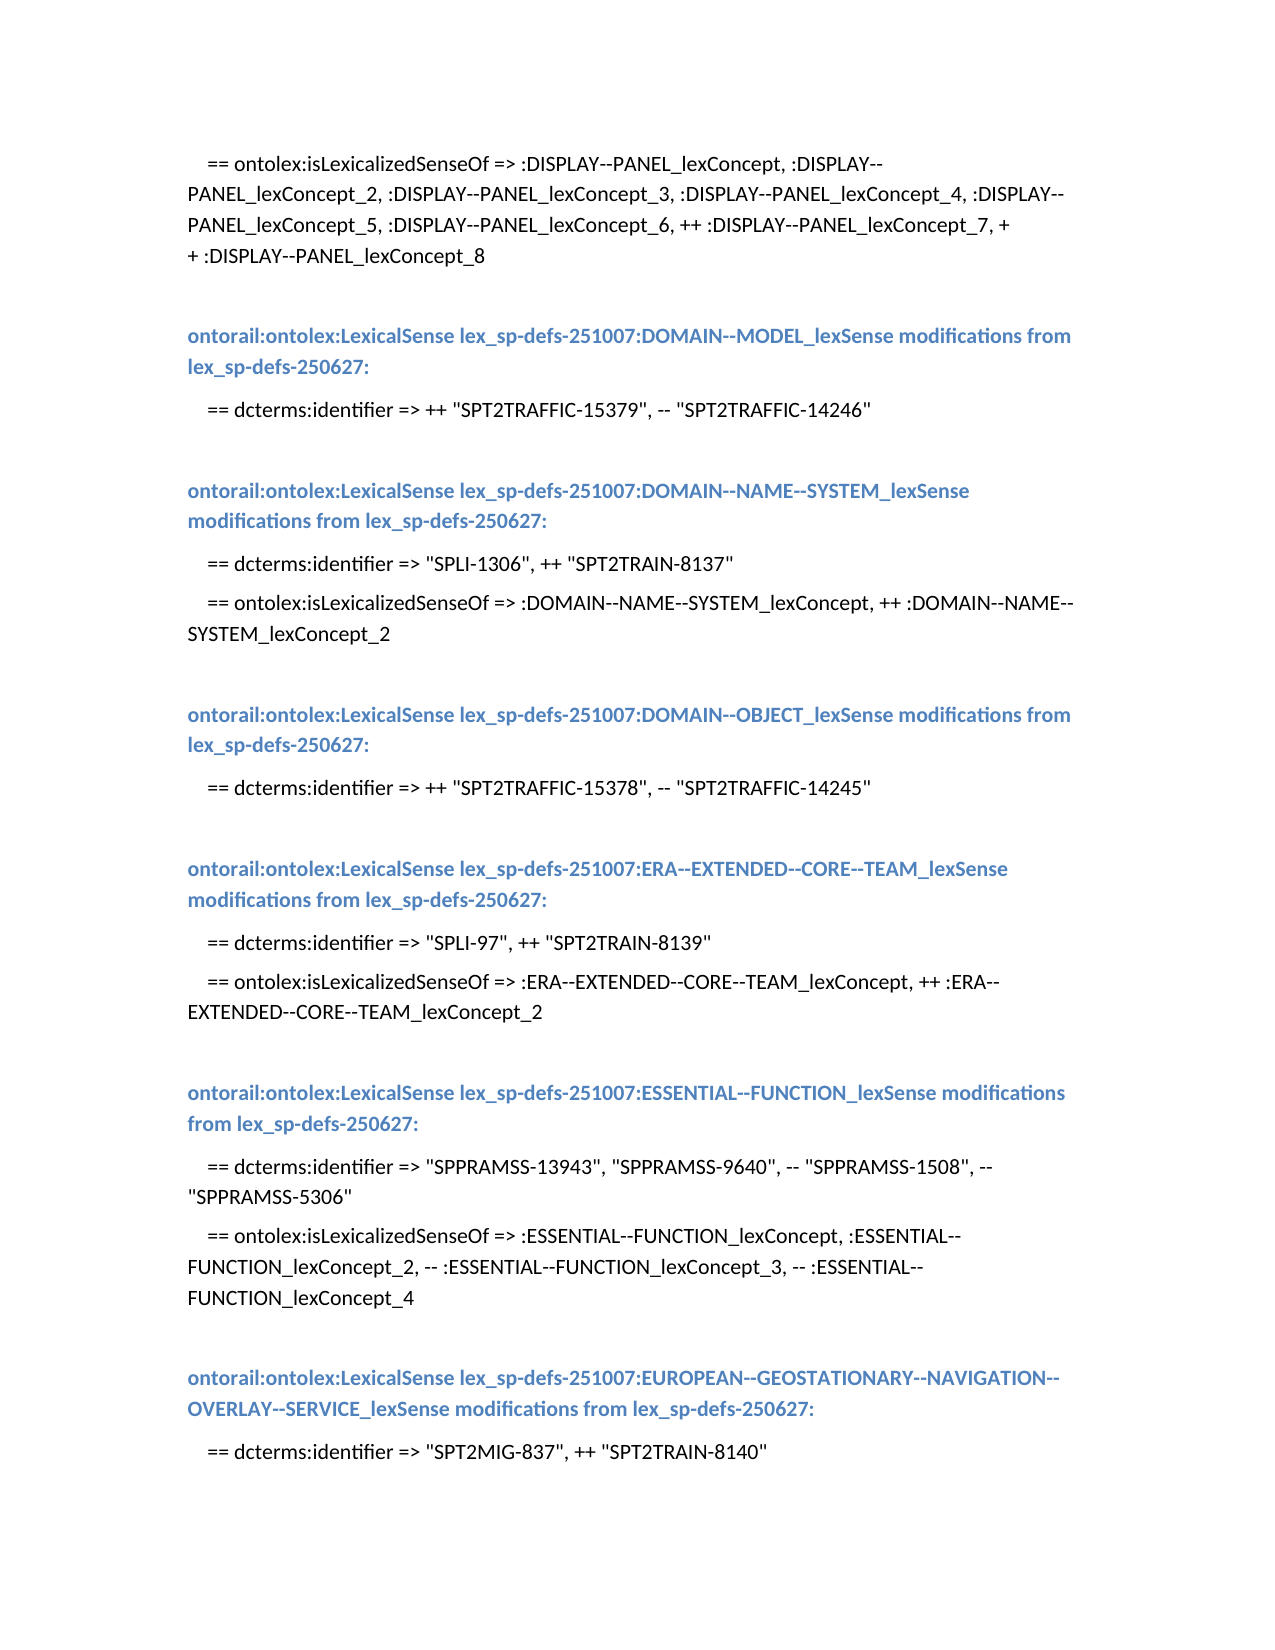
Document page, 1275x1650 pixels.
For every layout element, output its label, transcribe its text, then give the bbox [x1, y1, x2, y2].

text == ontolex:isLexicalizedSenseOf => :ESSENTIAL--FUNCTION_lexConcept, :ESSENTIAL--FUNCTION_lexConcept_2, -- :ESSENTIAL--FUNCTION_lexConcept_3, -- :ESSENTIAL--FUNCTION_lexConcept_4 [187, 1222, 1087, 1310]
text == dcterms:identifier => ++ "SPT2TRAFFIC-15379", -- "SPT2TRAFFIC-14246" [187, 396, 1087, 423]
text == dcterms:identifier => "SPLI-1306", ++ "SPT2TRAIN-8137" [187, 551, 1087, 577]
subtitle ontorail:ontolex:LexicalSense lex_sp-defs-251007:ERA--EXTENDED--CORE--TEAM_lexSense modifications from lex_sp-defs-250627: [187, 855, 1087, 912]
subtitle ontorail:ontolex:LexicalSense lex_sp-defs-251007:DOMAIN--OBJECT_lexSense modifications from lex_sp-defs-250627: [187, 701, 1087, 758]
text == dcterms:identifier => ++ "SPT2TRAFFIC-15378", -- "SPT2TRAFFIC-14245" [187, 774, 1087, 801]
text == dcterms:identifier => "SPPRAMSS-13943", "SPPRAMSS-9640", -- "SPPRAMSS-1508", -- "SPPRAMSS-5306" [187, 1153, 1087, 1210]
text == ontolex:isLexicalizedSenseOf => :DISPLAY--PANEL_lexConcept, :DISPLAY--PANEL_lexConcept_2, :DISPLAY--PANEL_lexConcept_3, :DISPLAY--PANEL_lexConcept_4, :DISPLAY--PANEL_lexConcept_5, :DISPLAY--PANEL_lexConcept_6, ++ :DISPLAY--PANEL_lexConcept_7, ++ :DISPLAY--PANEL_lexConcept_8 [187, 150, 1087, 268]
subtitle ontorail:ontolex:LexicalSense lex_sp-defs-251007:DOMAIN--NAME--SYSTEM_lexSense modifications from lex_sp-defs-250627: [187, 477, 1087, 534]
subtitle ontorail:ontolex:LexicalSense lex_sp-defs-251007:ESSENTIAL--FUNCTION_lexSense modifications from lex_sp-defs-250627: [187, 1079, 1087, 1136]
subtitle ontorail:ontolex:LexicalSense lex_sp-defs-251007:DOMAIN--MODEL_lexSense modifications from lex_sp-defs-250627: [187, 322, 1087, 380]
text == dcterms:identifier => "SPT2MIG-837", ++ "SPT2TRAIN-8140" [187, 1438, 1087, 1465]
subtitle ontorail:ontolex:LexicalSense lex_sp-defs-251007:EUROPEAN--GEOSTATIONARY--NAVIGATION--OVERLAY--SERVICE_lexSense modifications from lex_sp-defs-250627: [187, 1364, 1087, 1422]
text == ontolex:isLexicalizedSenseOf => :DOMAIN--NAME--SYSTEM_lexConcept, ++ :DOMAIN--NAME--SYSTEM_lexConcept_2 [187, 589, 1087, 647]
text == dcterms:identifier => "SPLI-97", ++ "SPT2TRAIN-8139" [187, 929, 1087, 956]
text == ontolex:isLexicalizedSenseOf => :ERA--EXTENDED--CORE--TEAM_lexConcept, ++ :ERA--EXTENDED--CORE--TEAM_lexConcept_2 [187, 968, 1087, 1025]
